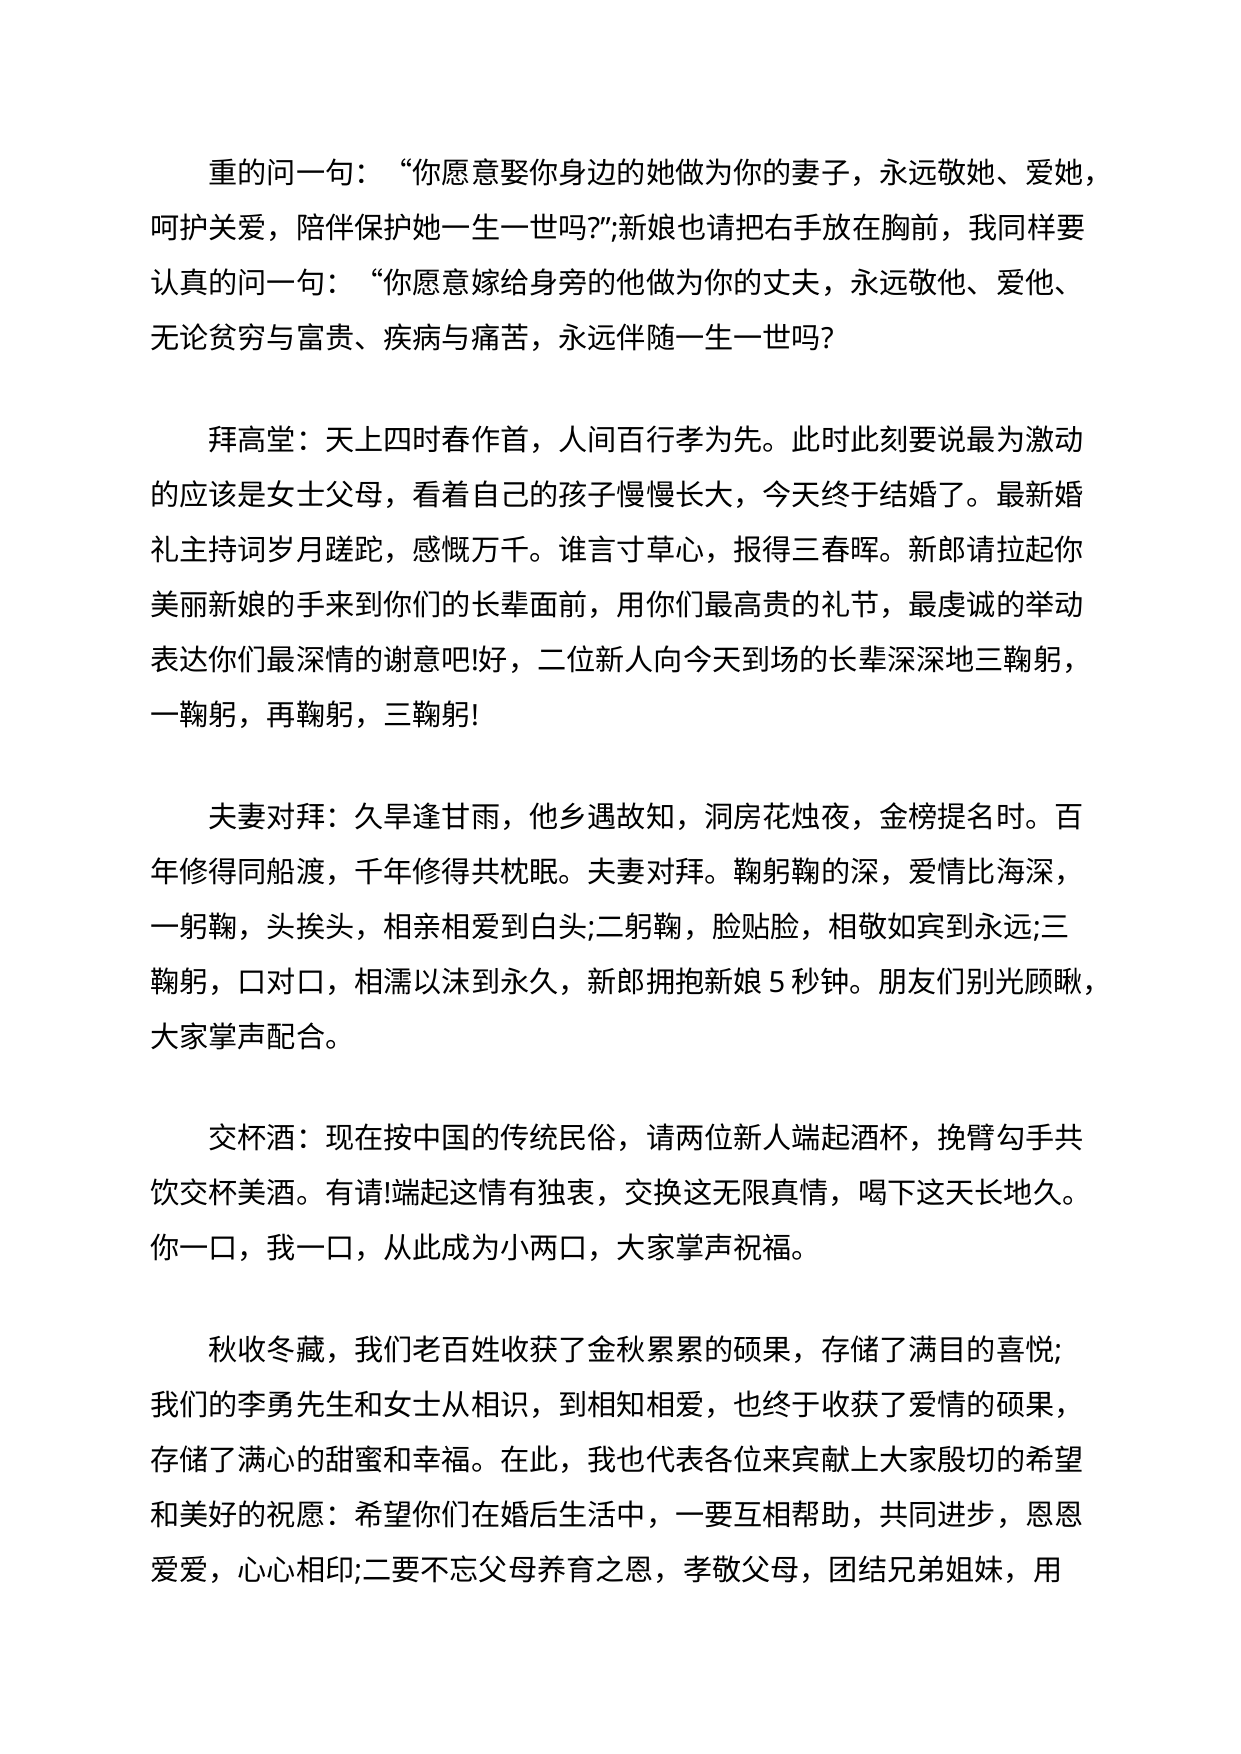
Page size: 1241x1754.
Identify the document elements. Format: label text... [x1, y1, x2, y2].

text 夫妻对拜：久旱逢甘雨，他乡遇故知，洞房花烛夜，金榜提名时。百年修得同船渡，千年修得共枕眠。夫妻对拜。鞠躬鞠的深，爱情比海深，一躬鞠，头挨头，相亲相爱到白头;二躬鞠，脸贴脸，相敬如宾到永远;三鞠躬，口对口，相濡以沫到永久，新郎拥抱新娘5秒钟。朋友们别光顾瞅，大家掌声配合。 [150, 793, 1090, 1055]
text 重的问一句：“你愿意娶你身边的她做为你的妻子，永远敬她、爱她，呵护关爱，陪伴保护她一生一世吗?”;新娘也请把右手放在胸前，我同样要认真的问一句：“你愿意嫁给身旁的他做为你的丈夫，永远敬他、爱他、无论贫穷与富贵、疾病与痛苦，永远伴随一生一世吗? [150, 150, 1090, 357]
text 交杯酒：现在按中国的传统民俗，请两位新人端起酒杯，挽臂勾手共饮交杯美酒。有请!端起这情有独衷，交换这无限真情，喝下这天长地久。你一口，我一口，从此成为小两口，大家掌声祝福。 [150, 1115, 1090, 1267]
text 拜高堂：天上四时春作首，人间百行孝为先。此时此刻要说最为激动的应该是女士父母，看着自己的孩子慢慢长大，今天终于结婚了。最新婚礼主持词岁月蹉跎，感慨万千。谁言寸草心，报得三春晖。新郎请拉起你美丽新娘的手来到你们的长辈面前，用你们最高贵的礼节，最虔诚的举动表达你们最深情的谢意吧!好，二位新人向今天到场的长辈深深地三鞠躬，一鞠躬，再鞠躬，三鞠躬! [150, 417, 1090, 734]
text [150, 1327, 1090, 1589]
